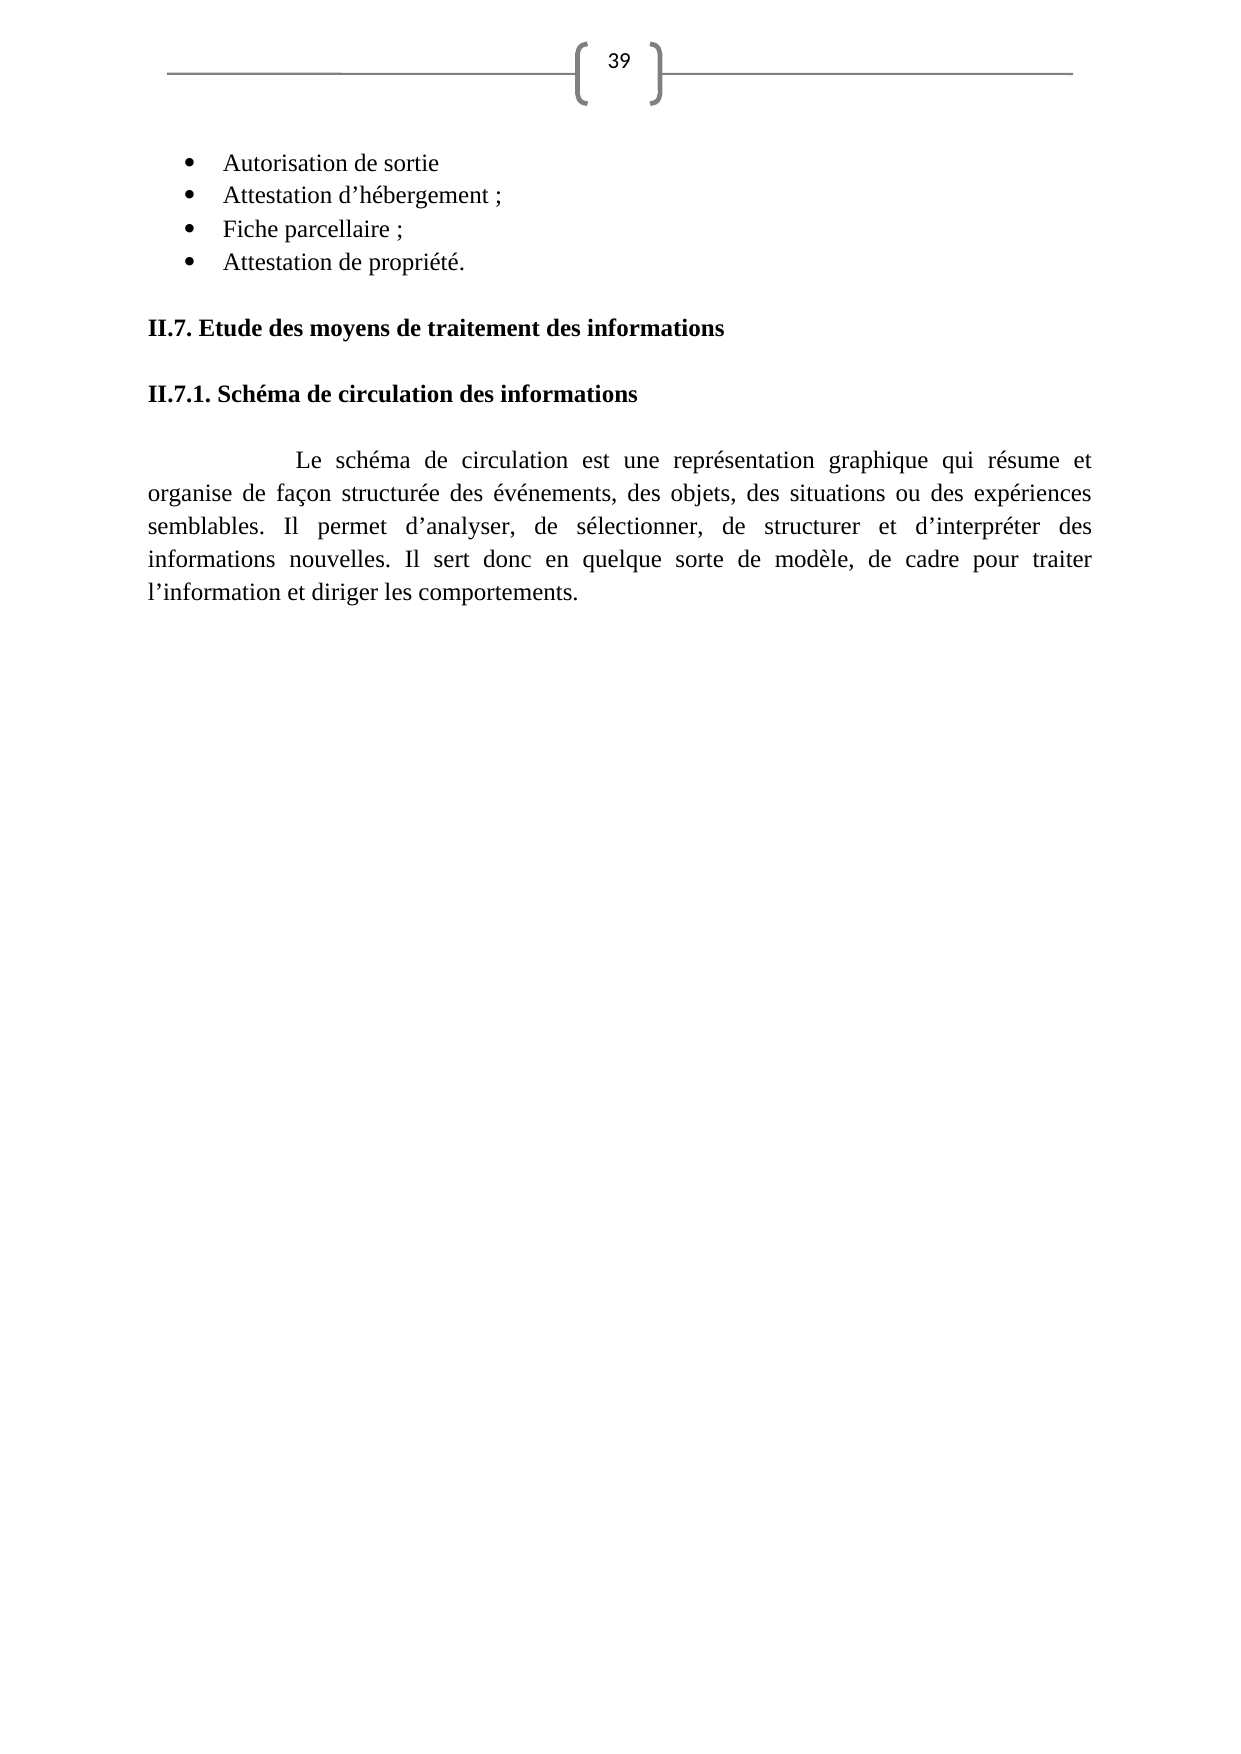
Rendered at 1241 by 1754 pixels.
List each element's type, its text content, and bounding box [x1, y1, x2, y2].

list Fiche parcellaire ; [185, 214, 1093, 242]
list Autorisation de sortie [185, 148, 1093, 176]
list Attestation de propriété. [185, 247, 1093, 275]
subtitle II.7.1. Schéma de circulation des informations [148, 379, 1093, 407]
list Le schéma de circulation est une représentation graphique qui résume et organise de façon structurée des événements, des objets, des situations ou des expériences semblables. Il permet d’analyser, de sélectionner, de structurer et d’interpréter des informations nouvelles. Il sert donc en quelque sorte de modèle, de cadre pour traiter l’information et diriger les comportements. [148, 445, 1093, 606]
subtitle II.7. Etude des moyens de traitement des informations [148, 313, 1093, 341]
list Attestation d’hébergement ; [185, 181, 1093, 209]
